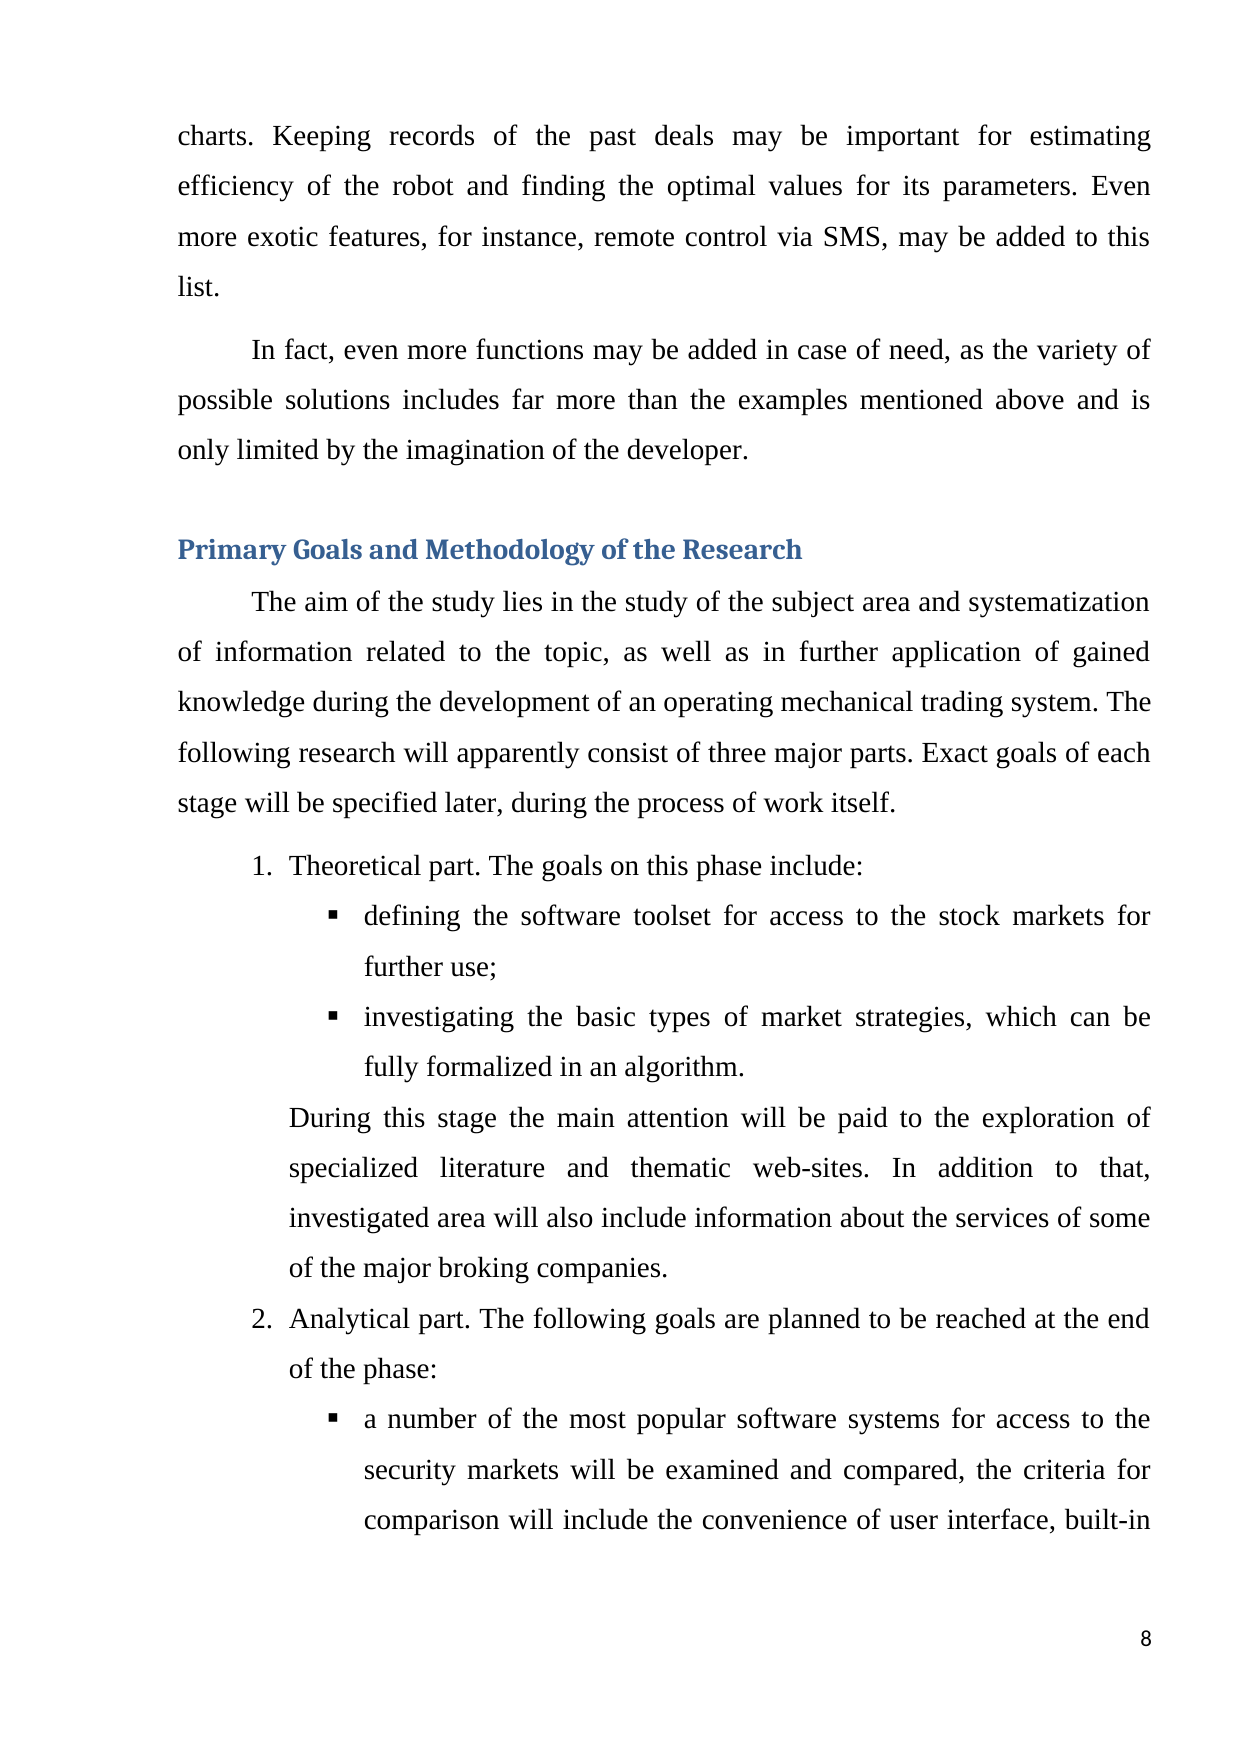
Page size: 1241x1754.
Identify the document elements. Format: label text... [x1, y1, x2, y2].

list During this stage the main attention will be paid to the exploration of specialized literature and thematic web-sites. In addition to that, investigated area will also include information about the services of some of the major broking companies. [288, 1100, 1152, 1284]
list Analytical part. The following goals are planned to be reached at the end of the phase: [251, 1301, 1152, 1385]
list defining the software toolset for access to the stock markets for further use; [326, 898, 1152, 982]
text The aim of the study lies in the study of the subject area and systematization of information related to the topic, as well as in further application of gained knowledge during the development of an operating mechanical trading system. The following research will apparently consist of three major parts. Exact goals of each stage will be specified later, during the process of work itself. [177, 584, 1152, 819]
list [326, 1402, 1152, 1536]
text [177, 118, 1152, 303]
list investigating the basic types of market strategies, which can be fully formalized in an algorithm. [326, 999, 1152, 1083]
text In fact, even more functions may be added in case of need, as the variety of possible solutions includes far more than the examples mentioned above and is only limited by the imagination of the developer. [177, 332, 1152, 466]
list Theoretical part. The goals on this phase include: [251, 848, 1152, 881]
subtitle Primary Goals and Methodology of the Research [177, 533, 1152, 566]
